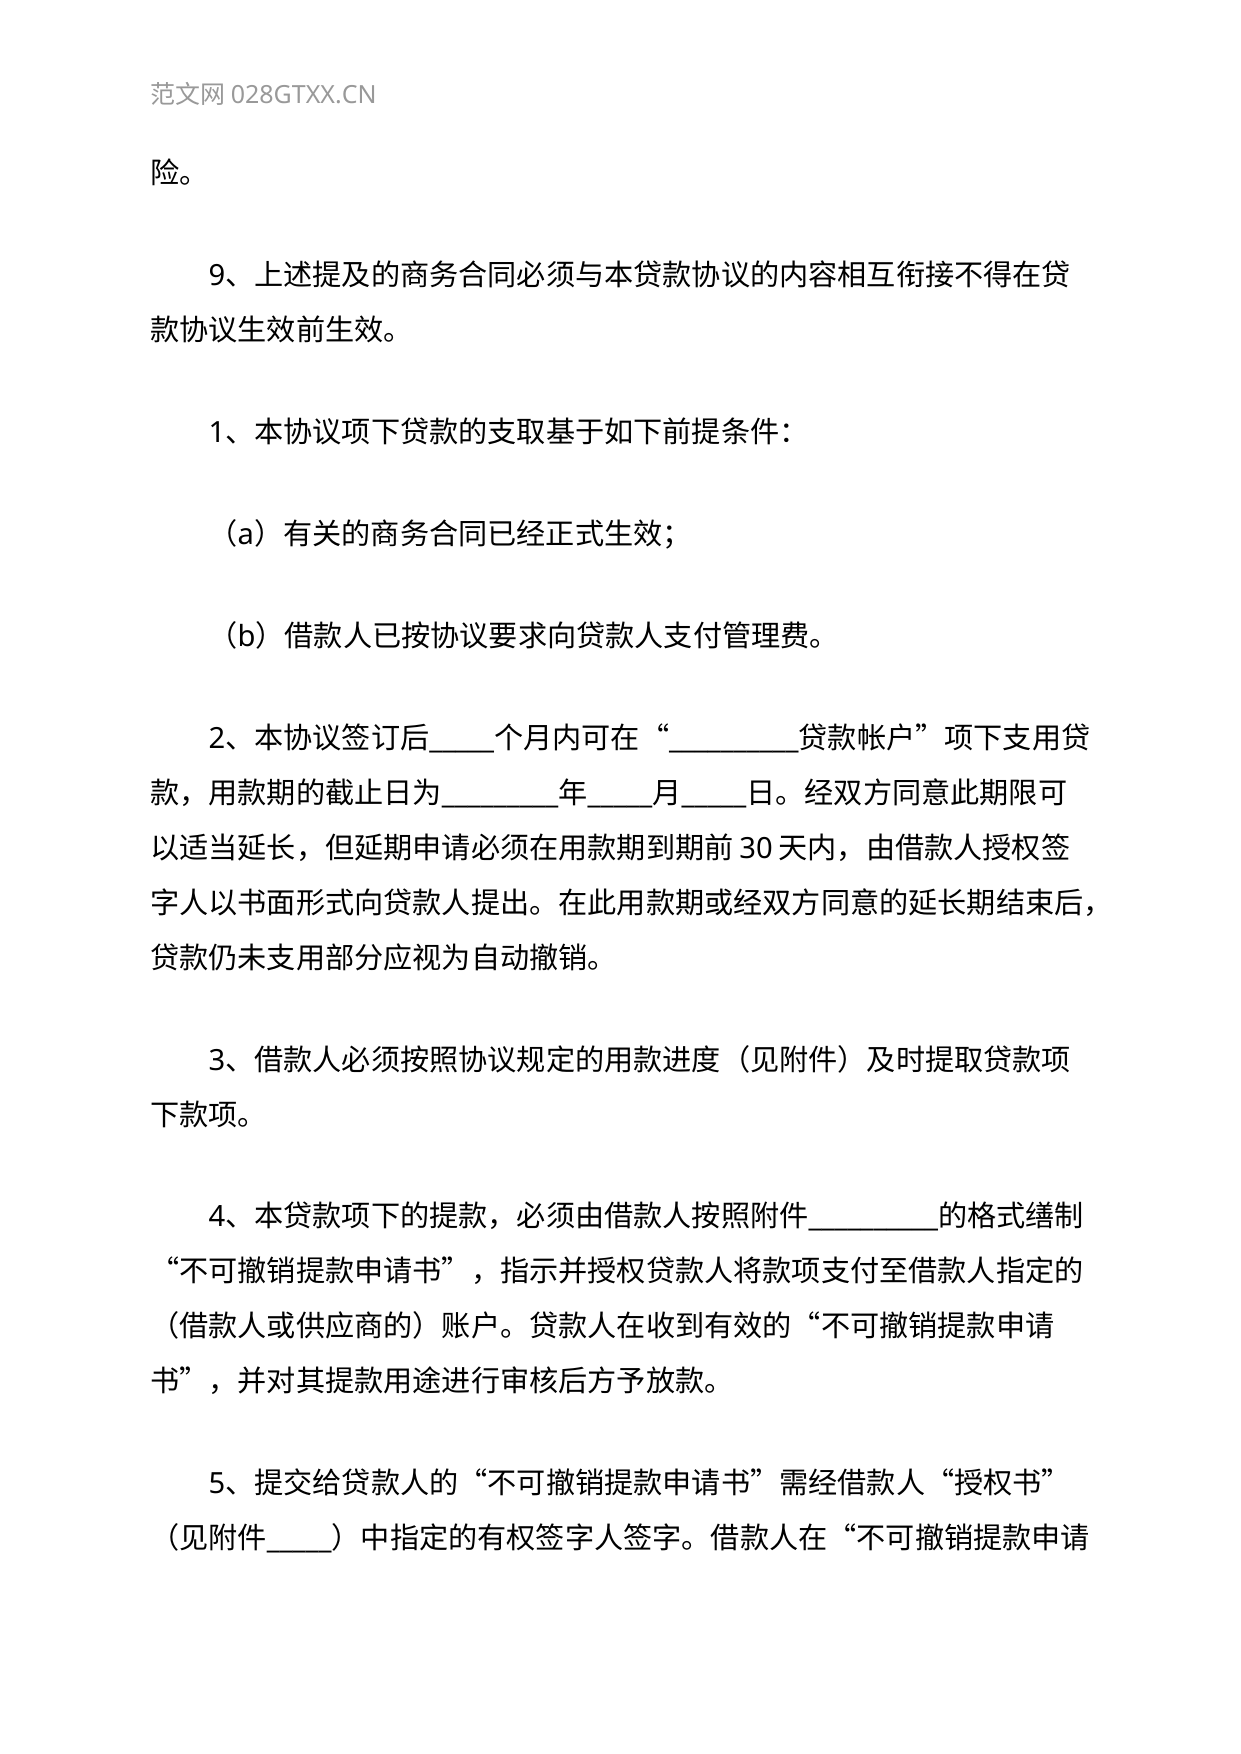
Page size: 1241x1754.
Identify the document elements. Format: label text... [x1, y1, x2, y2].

text 3、借款人必须按照协议规定的用款进度（见附件）及时提取贷款项下款项。 [150, 1036, 1090, 1133]
text （b）借款人已按协议要求向贷款人支付管理费。 [150, 612, 1090, 655]
text 1、本协议项下贷款的支取基于如下前提条件： [150, 408, 1090, 451]
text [150, 150, 1090, 192]
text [150, 1459, 1090, 1557]
text （a）有关的商务合同已经正式生效； [150, 511, 1090, 553]
text 2、本协议签订后_____个月内可在“__________贷款帐户”项下支用贷款，用款期的截止日为_________年_____月_____日。经双方同意此期限可以适当延长，但延期申请必须在用款期到期前30天内，由借款人授权签字人以书面形式向贷款人提出。在此用款期或经双方同意的延长期结束后，贷款仍未支用部分应视为自动撤销。 [150, 714, 1090, 977]
text 4、本贷款项下的提款，必须由借款人按照附件__________的格式缮制“不可撤销提款申请书”，指示并授权贷款人将款项支付至借款人指定的（借款人或供应商的）账户。贷款人在收到有效的“不可撤销提款申请书”，并对其提款用途进行审核后方予放款。 [150, 1193, 1090, 1400]
text 9、上述提及的商务合同必须与本贷款协议的内容相互衔接不得在贷款协议生效前生效。 [150, 252, 1090, 349]
